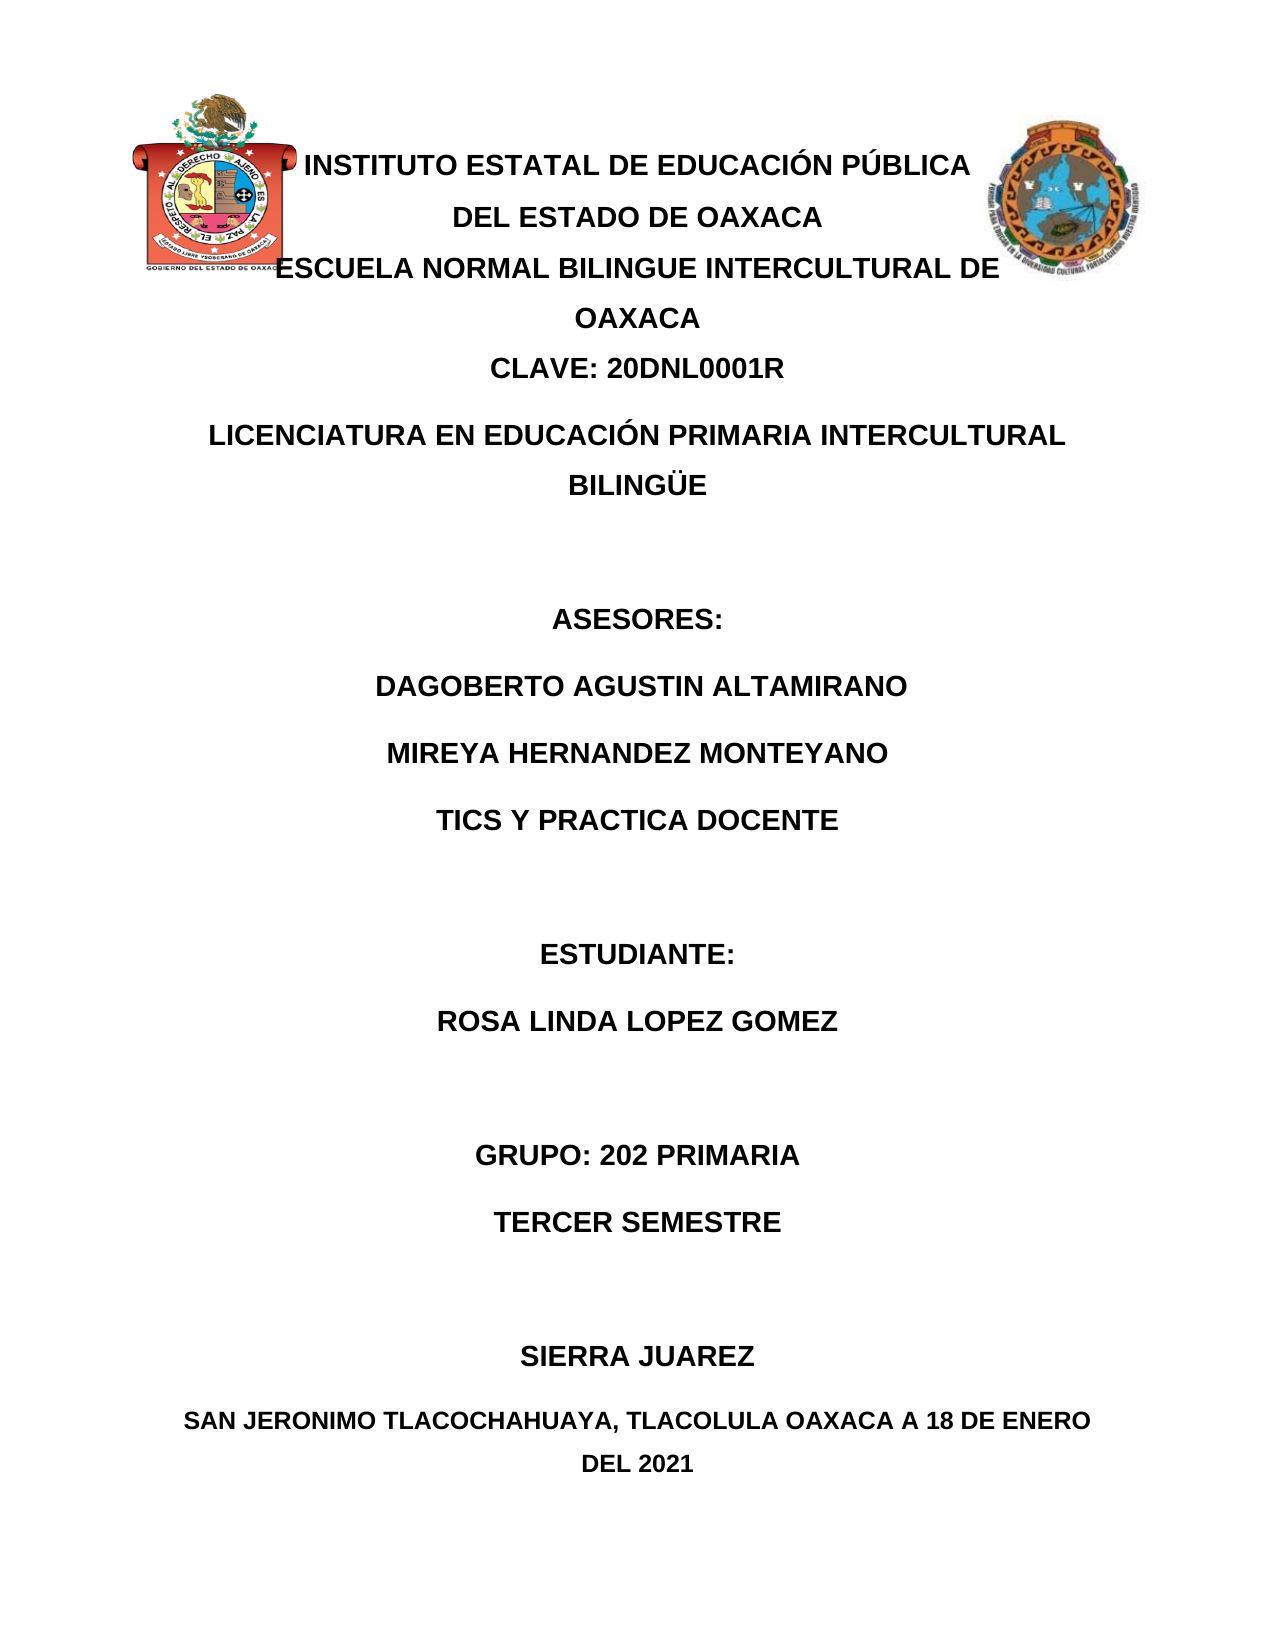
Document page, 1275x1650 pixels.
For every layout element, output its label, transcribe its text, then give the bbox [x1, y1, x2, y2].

text SAN JERONIMO TLACOCHAHUAYA, TLACOLULA OAXACA A 18 DE ENERO DEL 2021 [177, 1406, 1098, 1478]
text DAGOBERTO AGUSTIN ALTAMIRANO [177, 669, 1098, 703]
text ESTUDIANTE: [177, 937, 1098, 971]
text DEL ESTADO DE OAXACA [177, 200, 1098, 234]
text ROSA LINDA LOPEZ GOMEZ [177, 1004, 1098, 1038]
picture [132, 94, 297, 271]
text OAXACA [177, 301, 1098, 334]
text CLAVE: 20DNL0001R [177, 351, 1098, 384]
text MIREYA HERNANDEZ MONTEYANO [177, 736, 1098, 770]
text GRUPO: 202 PRIMARIA [177, 1138, 1098, 1172]
picture [950, 115, 1164, 281]
text LICENCIATURA EN EDUCACIÓN PRIMARIA INTERCULTURAL BILINGÜE [177, 418, 1098, 502]
text TERCER SEMESTRE [177, 1205, 1098, 1239]
text INSTITUTO ESTATAL DE EDUCACIÓN PÚBLICA [177, 148, 1098, 181]
text ASESORES: [177, 602, 1098, 636]
text ESCUELA NORMAL BILINGUE INTERCULTURAL DE [177, 251, 1098, 284]
text SIERRA JUAREZ [177, 1339, 1098, 1373]
picture [252, 181, 297, 200]
text TICS Y PRACTICA DOCENTE [177, 803, 1098, 837]
